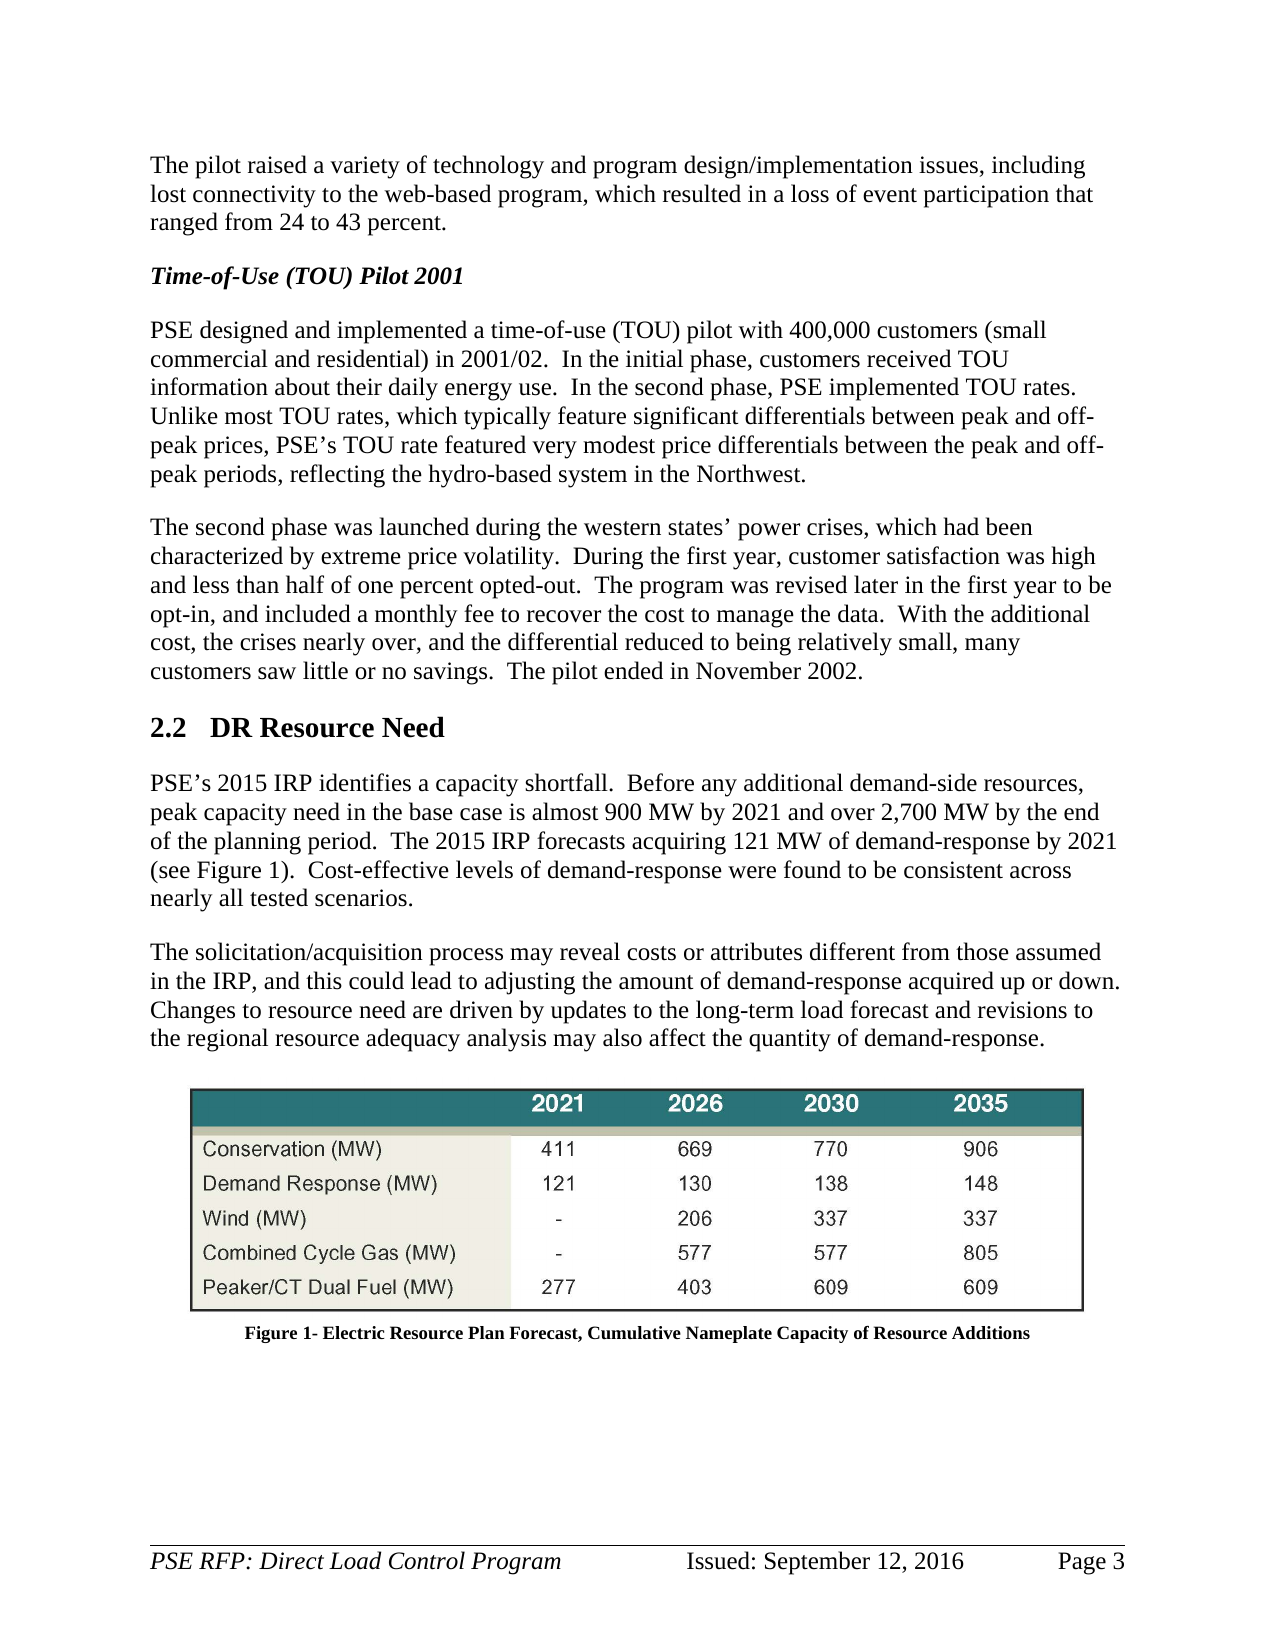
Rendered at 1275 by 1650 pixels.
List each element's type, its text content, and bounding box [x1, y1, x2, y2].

text The second phase was launched during the western states’ power crises, which had been characterized by extreme price volatility. During the first year, customer satisfaction was high and less than half of one percent opted-out. The program was revised later in the first year to be opt-in, and included a monthly fee to recover the cost to manage the data. With the additional cost, the crises nearly over, and the differential reduced to being relatively small, many customers saw little or no savings. The pilot ended in November 2002. [150, 512, 1125, 685]
text The pilot raised a variety of technology and program design/implementation issues, including lost connectivity to the web-based program, which resulted in a loss of event participation that ranged from 24 to 43 percent. [150, 150, 1125, 236]
subtitle DR Resource Need [150, 710, 1125, 743]
picture [183, 1077, 1092, 1320]
text Figure 1- Electric Resource Plan Forecast, Cumulative Nameplate Capacity of Resource Additions [150, 1322, 1125, 1343]
subtitle Time-of-Use (TOU) Pilot 2001 [150, 261, 1125, 290]
text PSE’s 2015 IRP identifies a capacity shortfall. Before any additional demand-side resources, peak capacity need in the base case is almost 900 MW by 2021 and over 2,700 MW by the end of the planning period. The 2015 IRP forecasts acquiring 121 MW of demand-response by 2021 (see Figure 1). Cost-effective levels of demand-response were found to be consistent across nearly all tested scenarios. [150, 768, 1125, 912]
text PSE designed and implemented a time-of-use (TOU) pilot with 400,000 customers (small commercial and residential) in 2001/02. In the initial phase, customers received TOU information about their daily energy use. In the second phase, PSE implemented TOU rates. Unlike most TOU rates, which typically feature significant differentials between peak and off-peak prices, PSE’s TOU rate featured very modest price differentials between the peak and off-peak periods, reflecting the hydro-based system in the Northwest. [150, 315, 1125, 487]
text The solicitation/acquisition process may reveal costs or attributes different from those assumed in the IRP, and this could lead to adjusting the amount of demand-response acquired up or down. Changes to resource need are driven by updates to the long-term load forecast and revisions to the regional resource adequacy analysis may also affect the quantity of demand-response. [150, 937, 1125, 1052]
